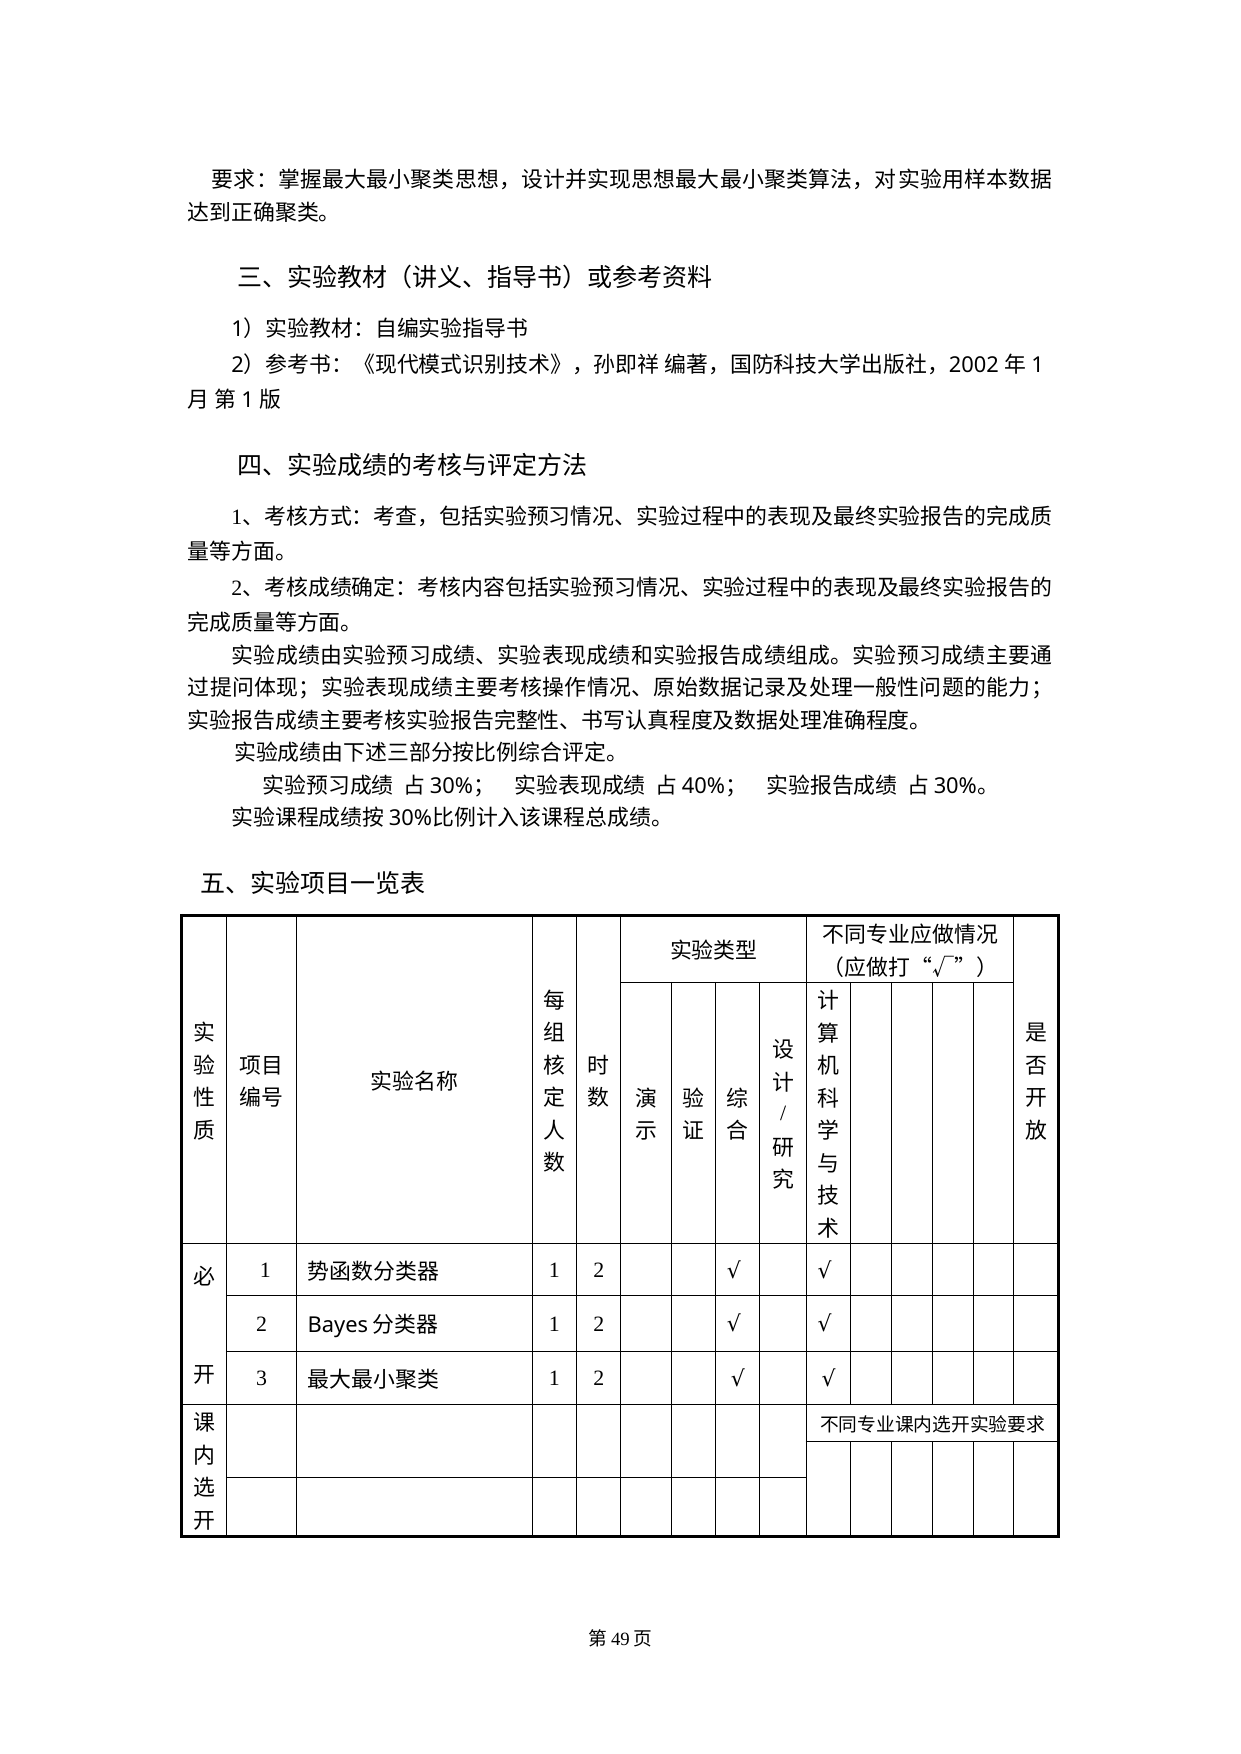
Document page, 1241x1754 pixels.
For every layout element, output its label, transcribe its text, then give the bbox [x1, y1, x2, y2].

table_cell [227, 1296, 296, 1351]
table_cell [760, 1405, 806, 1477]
text 2）参考书：《现代模式识别技术》，孙即祥 编著，国防科技大学出版社，2002 年 1 月 第 1 版 [187, 344, 1053, 414]
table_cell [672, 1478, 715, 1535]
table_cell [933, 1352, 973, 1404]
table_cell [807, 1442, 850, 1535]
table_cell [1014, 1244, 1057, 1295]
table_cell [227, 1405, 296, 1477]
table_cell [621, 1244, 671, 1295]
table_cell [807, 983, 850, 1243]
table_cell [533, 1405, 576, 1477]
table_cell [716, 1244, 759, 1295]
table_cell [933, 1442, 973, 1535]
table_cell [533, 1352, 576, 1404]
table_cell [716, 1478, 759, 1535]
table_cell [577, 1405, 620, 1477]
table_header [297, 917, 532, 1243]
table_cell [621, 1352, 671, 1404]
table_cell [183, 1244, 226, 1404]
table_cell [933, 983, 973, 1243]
text 四、实验成绩的考核与评定方法 [187, 431, 1053, 496]
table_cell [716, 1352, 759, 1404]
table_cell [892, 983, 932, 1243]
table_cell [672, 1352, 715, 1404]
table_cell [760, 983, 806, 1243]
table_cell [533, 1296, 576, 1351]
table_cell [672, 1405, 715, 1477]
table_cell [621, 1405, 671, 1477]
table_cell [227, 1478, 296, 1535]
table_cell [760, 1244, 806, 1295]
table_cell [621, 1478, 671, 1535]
text 五、实验项目一览表 [187, 849, 1053, 914]
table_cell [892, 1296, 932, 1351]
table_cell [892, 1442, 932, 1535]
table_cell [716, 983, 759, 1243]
text 要求：掌握最大最小聚类思想，设计并实现思想最大最小聚类算法，对实验用样本数据达到正确聚类。 [187, 162, 1053, 227]
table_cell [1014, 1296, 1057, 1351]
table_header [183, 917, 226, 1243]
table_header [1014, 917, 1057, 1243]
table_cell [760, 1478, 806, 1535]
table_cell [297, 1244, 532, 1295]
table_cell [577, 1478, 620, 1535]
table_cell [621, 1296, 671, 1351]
text 实验成绩由实验预习成绩、实验表现成绩和实验报告成绩组成。实验预习成绩主要通过提问体现；实验表现成绩主要考核操作情况、原始数据记录及处理一般性问题的能力；实验报告成绩主要考核实验报告完整性、书写认真程度及数据处理准确程度。 [188, 637, 1053, 735]
text 2、考核成绩确定：考核内容包括实验预习情况、实验过程中的表现及最终实验报告的完成质量等方面。 [187, 567, 1053, 637]
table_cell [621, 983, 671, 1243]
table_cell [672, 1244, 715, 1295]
text 实验课程成绩按30%比例计入该课程总成绩。 [187, 800, 1053, 832]
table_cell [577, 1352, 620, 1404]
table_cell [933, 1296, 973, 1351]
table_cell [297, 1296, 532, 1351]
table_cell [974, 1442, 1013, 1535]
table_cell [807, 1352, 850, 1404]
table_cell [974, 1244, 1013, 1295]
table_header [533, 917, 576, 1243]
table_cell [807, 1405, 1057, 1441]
text 三、实验教材（讲义、指导书）或参考资料 [187, 243, 1053, 308]
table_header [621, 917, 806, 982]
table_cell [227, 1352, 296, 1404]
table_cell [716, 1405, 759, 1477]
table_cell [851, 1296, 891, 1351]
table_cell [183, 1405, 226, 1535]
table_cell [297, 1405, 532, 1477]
text 1）实验教材：自编实验指导书 [187, 308, 1053, 344]
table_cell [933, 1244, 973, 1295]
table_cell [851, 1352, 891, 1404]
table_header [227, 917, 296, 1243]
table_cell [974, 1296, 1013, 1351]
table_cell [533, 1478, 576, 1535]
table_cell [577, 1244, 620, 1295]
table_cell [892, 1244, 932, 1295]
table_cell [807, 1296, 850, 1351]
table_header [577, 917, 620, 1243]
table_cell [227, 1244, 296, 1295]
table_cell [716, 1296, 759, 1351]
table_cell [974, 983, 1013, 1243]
text 1、考核方式：考查，包括实验预习情况、实验过程中的表现及最终实验报告的完成质量等方面。 [187, 496, 1053, 567]
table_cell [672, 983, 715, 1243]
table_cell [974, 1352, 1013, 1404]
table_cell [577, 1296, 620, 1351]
text 实验预习成绩 占30%； 实验表现成绩 占40%； 实验报告成绩 占30%。 [187, 767, 1031, 800]
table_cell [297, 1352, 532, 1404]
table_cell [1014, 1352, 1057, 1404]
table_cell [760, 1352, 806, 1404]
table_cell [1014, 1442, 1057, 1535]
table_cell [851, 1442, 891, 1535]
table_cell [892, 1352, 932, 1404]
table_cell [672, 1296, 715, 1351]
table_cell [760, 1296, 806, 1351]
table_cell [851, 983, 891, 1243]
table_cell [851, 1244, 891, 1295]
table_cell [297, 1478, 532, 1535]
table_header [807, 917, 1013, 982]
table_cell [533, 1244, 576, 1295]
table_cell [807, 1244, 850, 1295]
text 实验成绩由下述三部分按比例综合评定。 [187, 735, 1053, 767]
